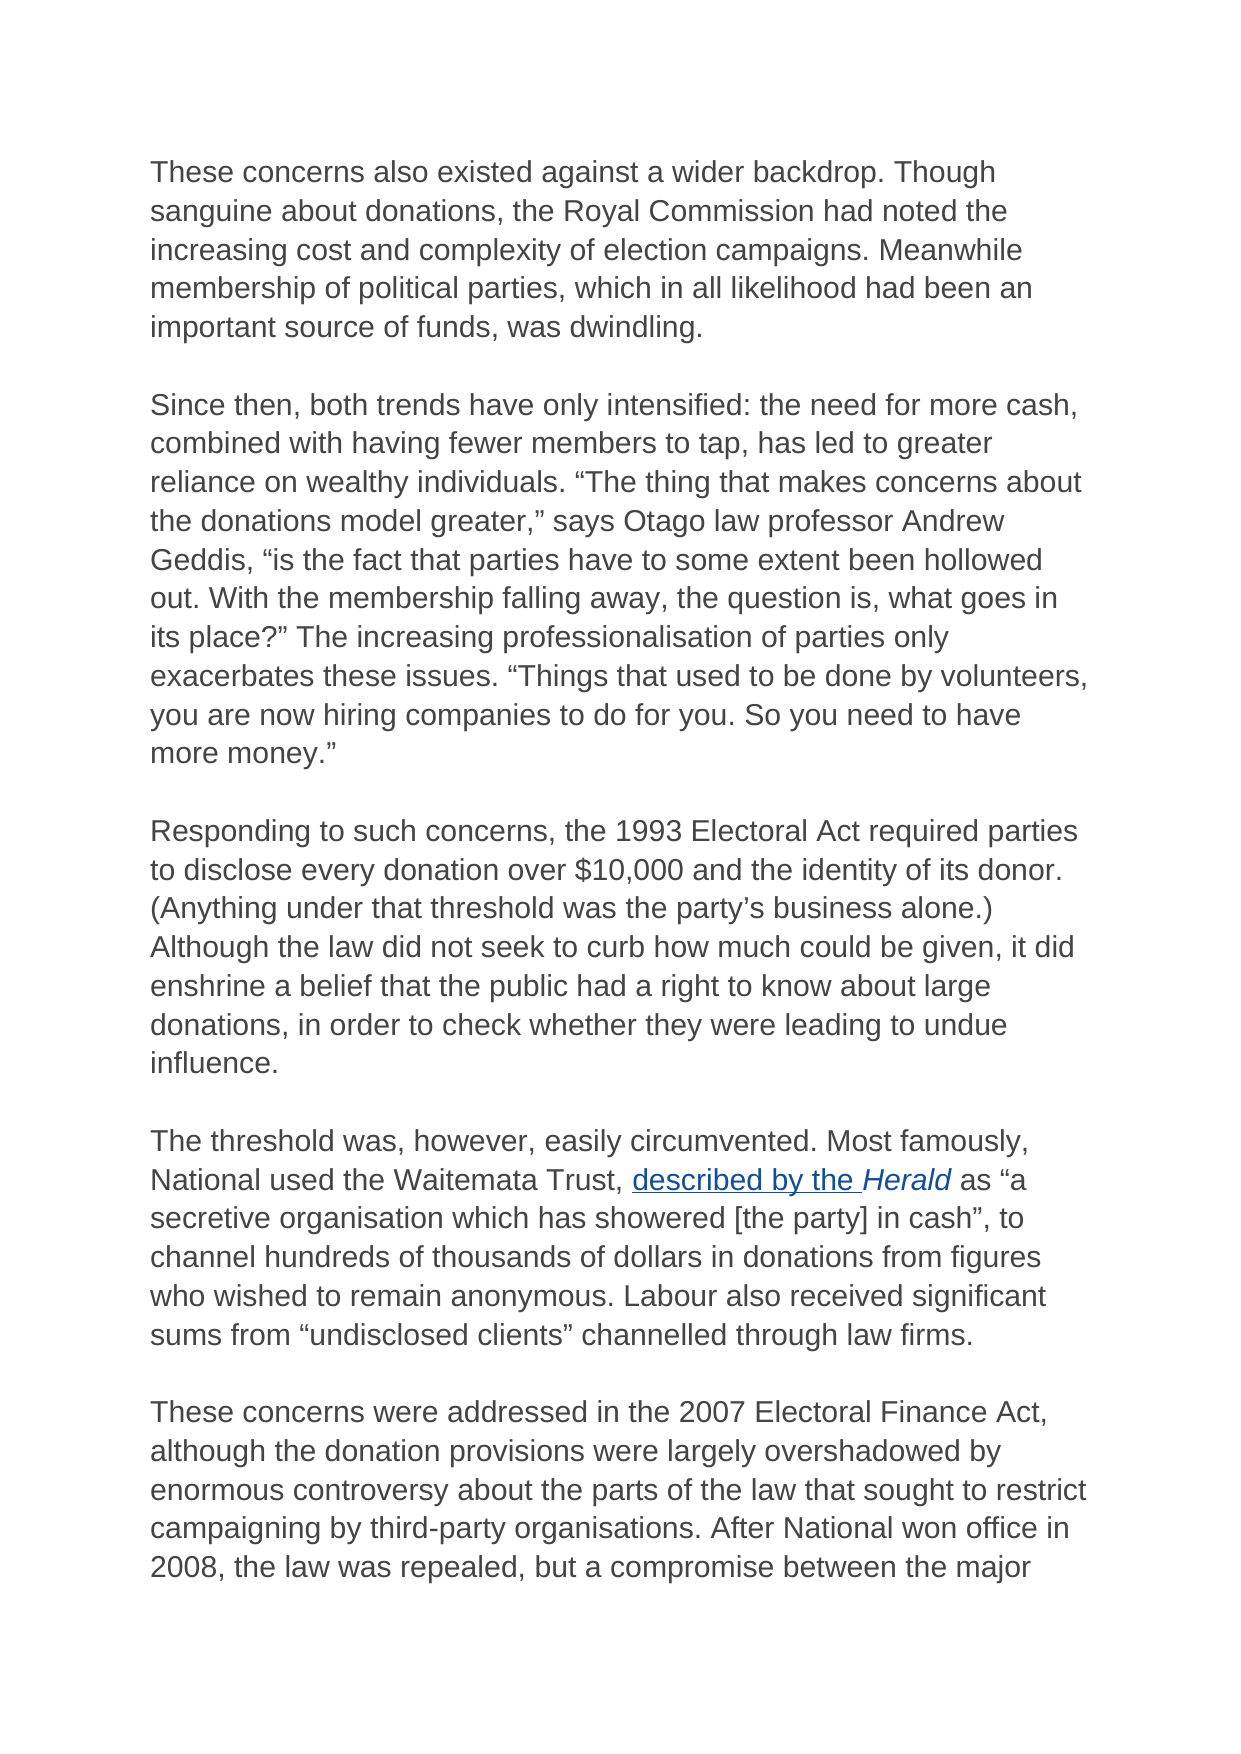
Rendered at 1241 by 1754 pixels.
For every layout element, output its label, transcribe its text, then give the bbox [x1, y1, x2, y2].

text The threshold was, however, easily circumvented. Most famously, National used the Waitemata Trust, described by the Herald as “a secretive organisation which has showered [the party] in cash”, to channel hundreds of thousands of dollars in donations from figures who wished to remain anonymous. Labour also received significant sums from “undisclosed clients” channelled through law firms. [150, 1119, 1090, 1351]
text Responding to such concerns, the 1993 Electoral Act required parties to disclose every donation over $10,000 and the identity of its donor. (Anything under that threshold was the party’s business alone.) Although the law did not seek to curb how much could be given, it did enshrine a belief that the public had a right to know about large donations, in order to check whether they were leading to undue influence. [150, 809, 1090, 1080]
text Since then, both trends have only intensified: the need for more cash, combined with having fewer members to tap, has led to greater reliance on wealthy individuals. “The thing that makes concerns about the donations model greater,” says Otago law professor Andrew Geddis, “is the fact that parties have to some extent been hollowed out. With the membership falling away, the question is, what goes in its place?” The increasing professionalisation of parties only exacerbates these issues. “Things that used to be done by volunteers, you are now hiring companies to do for you. So you need to have more money.” [150, 382, 1090, 770]
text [150, 1390, 1090, 1584]
text These concerns also existed against a wider backdrop. Though sanguine about donations, the Royal Commission had noted the increasing cost and complexity of election campaigns. Meanwhile membership of political parties, which in all likelihood had been an important source of funds, was dwindling. [150, 150, 1090, 344]
